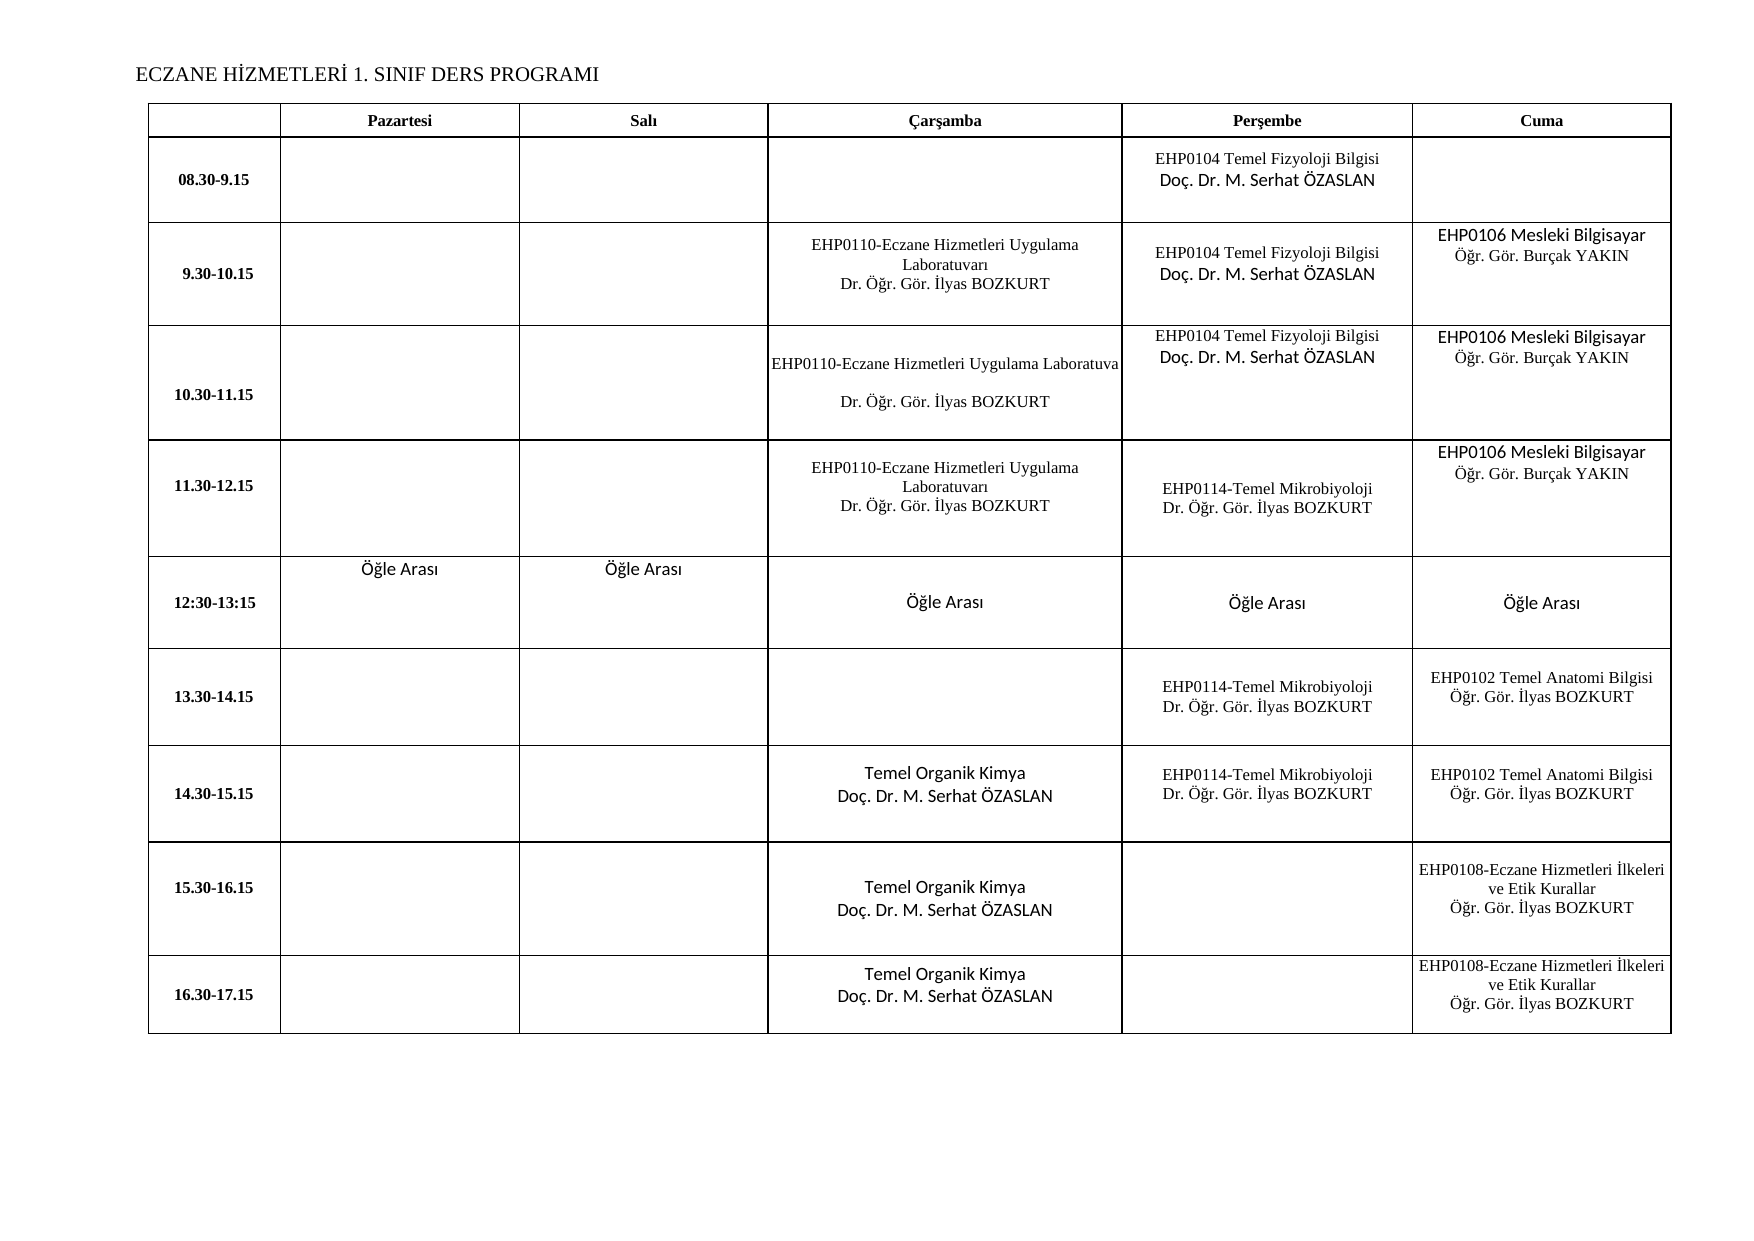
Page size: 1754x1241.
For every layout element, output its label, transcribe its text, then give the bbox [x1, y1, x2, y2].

table_cell [769, 649, 1121, 744]
table_cell Öğle Arası [520, 557, 767, 648]
table_cell 16.30-17.15 [149, 956, 280, 1032]
table_cell EHP0106 Mesleki Bilgisayar Öğr. Gör. Burçak YAKIN [1413, 326, 1670, 439]
table_cell 12:30-13:15 [149, 557, 280, 648]
table_cell 10.30-11.15 [149, 326, 280, 439]
table_cell 9.30-10.15 [149, 223, 280, 324]
table_cell 11.30-12.15 [149, 441, 280, 556]
table_cell EHP0106 Mesleki Bilgisayar Öğr. Gör. Burçak YAKIN [1413, 441, 1670, 556]
table_cell EHP0114-Temel Mikrobiyoloji Dr. Öğr. Gör. İlyas BOZKURT [1123, 441, 1412, 556]
table_cell [281, 441, 519, 556]
table_cell 15.30-16.15 [149, 843, 280, 955]
table_header Cuma [1413, 104, 1670, 136]
table_cell Öğle Arası [281, 557, 519, 648]
table_cell [520, 138, 767, 222]
table_cell EHP0102 Temel Anatomi Bilgisi Öğr. Gör. İlyas BOZKURT [1413, 649, 1670, 744]
text ECZANE HİZMETLERİ 1. SINIF DERS PROGRAMI [135, 62, 1635, 86]
table_cell Temel Organik Kimya Doç. Dr. M. Serhat ÖZASLAN [769, 956, 1121, 1032]
table_header Perşembe [1123, 104, 1412, 136]
table_cell Öğle Arası [1123, 557, 1412, 648]
table_cell [520, 223, 767, 324]
table_cell [281, 956, 519, 1032]
table_cell Öğle Arası [1413, 557, 1670, 648]
table_cell [1123, 843, 1412, 955]
table_cell 08.30-9.15 [149, 138, 280, 222]
table_cell [281, 649, 519, 744]
table_header Pazartesi [281, 104, 519, 136]
table_cell [520, 746, 767, 841]
table_cell EHP0110-Eczane Hizmetleri Uygulama Laboratuva Dr. Öğr. Gör. İlyas BOZKURT [769, 326, 1121, 439]
table_cell [520, 326, 767, 439]
table_cell [520, 649, 767, 744]
table_cell Temel Organik Kimya Doç. Dr. M. Serhat ÖZASLAN [769, 746, 1121, 841]
table_header Salı [520, 104, 767, 136]
table_header [149, 104, 280, 136]
table_cell Temel Organik Kimya Doç. Dr. M. Serhat ÖZASLAN [769, 843, 1121, 955]
table_cell EHP0104 Temel Fizyoloji Bilgisi Doç. Dr. M. Serhat ÖZASLAN [1123, 326, 1412, 439]
table_cell [769, 138, 1121, 222]
table_cell Öğle Arası [769, 557, 1121, 648]
table_header Çarşamba [769, 104, 1121, 136]
table_cell EHP0110-Eczane Hizmetleri Uygulama Laboratuvarı Dr. Öğr. Gör. İlyas BOZKURT [769, 223, 1121, 324]
table_cell EHP0110-Eczane Hizmetleri Uygulama Laboratuvarı Dr. Öğr. Gör. İlyas BOZKURT [769, 441, 1121, 556]
table_cell [281, 223, 519, 324]
table_cell [520, 441, 767, 556]
table_cell [1413, 138, 1670, 222]
table_cell 14.30-15.15 [149, 746, 280, 841]
table_cell [520, 843, 767, 955]
table_cell EHP0108-Eczane Hizmetleri İlkeleri ve Etik Kurallar Öğr. Gör. İlyas BOZKURT [1413, 956, 1670, 1032]
table_cell [520, 956, 767, 1032]
table_cell [281, 138, 519, 222]
table_cell EHP0106 Mesleki Bilgisayar Öğr. Gör. Burçak YAKIN [1413, 223, 1670, 324]
table_cell EHP0104 Temel Fizyoloji Bilgisi Doç. Dr. M. Serhat ÖZASLAN [1123, 223, 1412, 324]
table_cell [1123, 956, 1412, 1032]
table_cell [281, 326, 519, 439]
table_cell [281, 746, 519, 841]
table_cell EHP0102 Temel Anatomi Bilgisi Öğr. Gör. İlyas BOZKURT [1413, 746, 1670, 841]
table_cell EHP0114-Temel Mikrobiyoloji Dr. Öğr. Gör. İlyas BOZKURT [1123, 746, 1412, 841]
table_cell EHP0114-Temel Mikrobiyoloji Dr. Öğr. Gör. İlyas BOZKURT [1123, 649, 1412, 744]
table_cell [281, 843, 519, 955]
table_cell EHP0104 Temel Fizyoloji Bilgisi Doç. Dr. M. Serhat ÖZASLAN [1123, 138, 1412, 222]
table_cell EHP0108-Eczane Hizmetleri İlkeleri ve Etik Kurallar Öğr. Gör. İlyas BOZKURT [1413, 843, 1670, 955]
table_cell 13.30-14.15 [149, 649, 280, 744]
